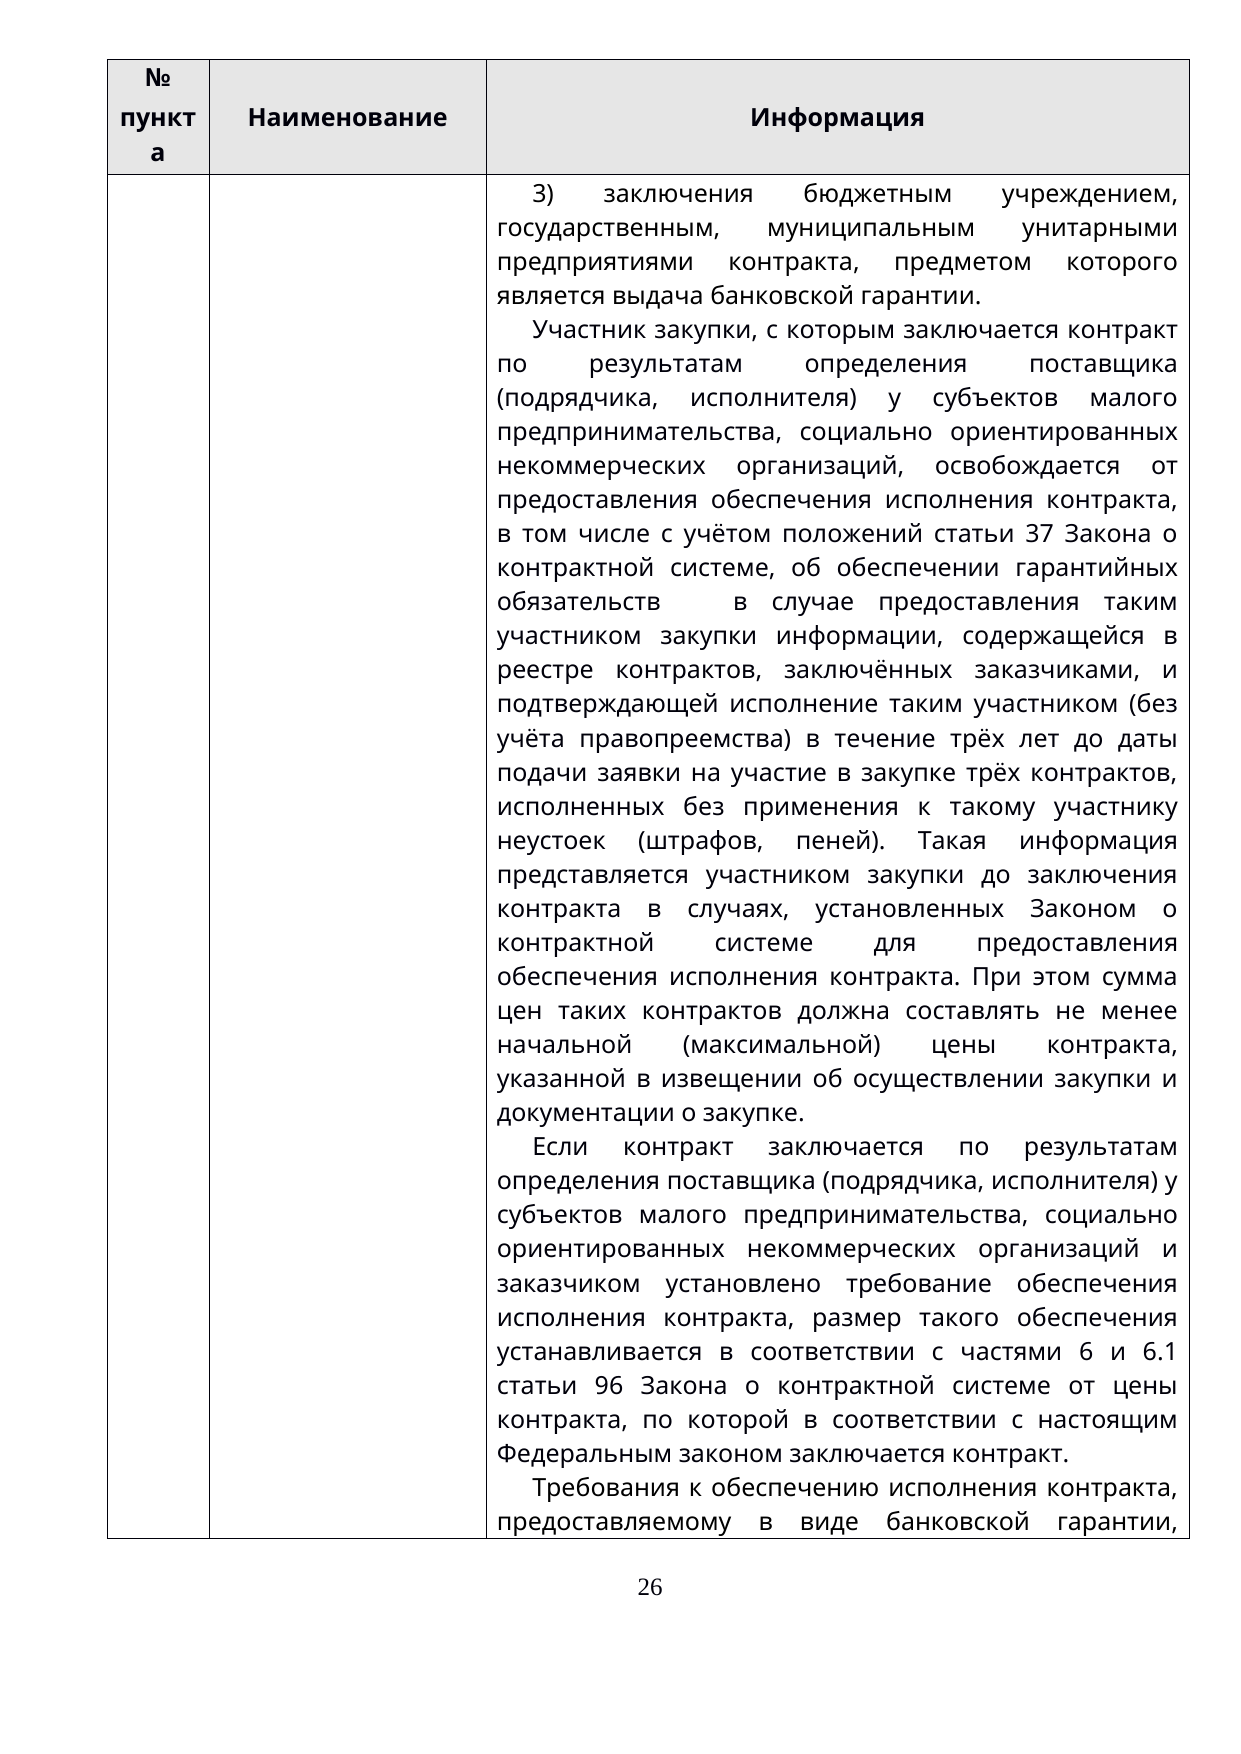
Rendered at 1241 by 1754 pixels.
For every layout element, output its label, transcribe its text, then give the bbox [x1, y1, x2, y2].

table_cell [487, 175, 1189, 1538]
table_header № пункта [108, 60, 209, 174]
table_header Наименование [210, 60, 486, 174]
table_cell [210, 175, 486, 1538]
table_cell [108, 175, 209, 1538]
table_header Информация [487, 60, 1189, 174]
